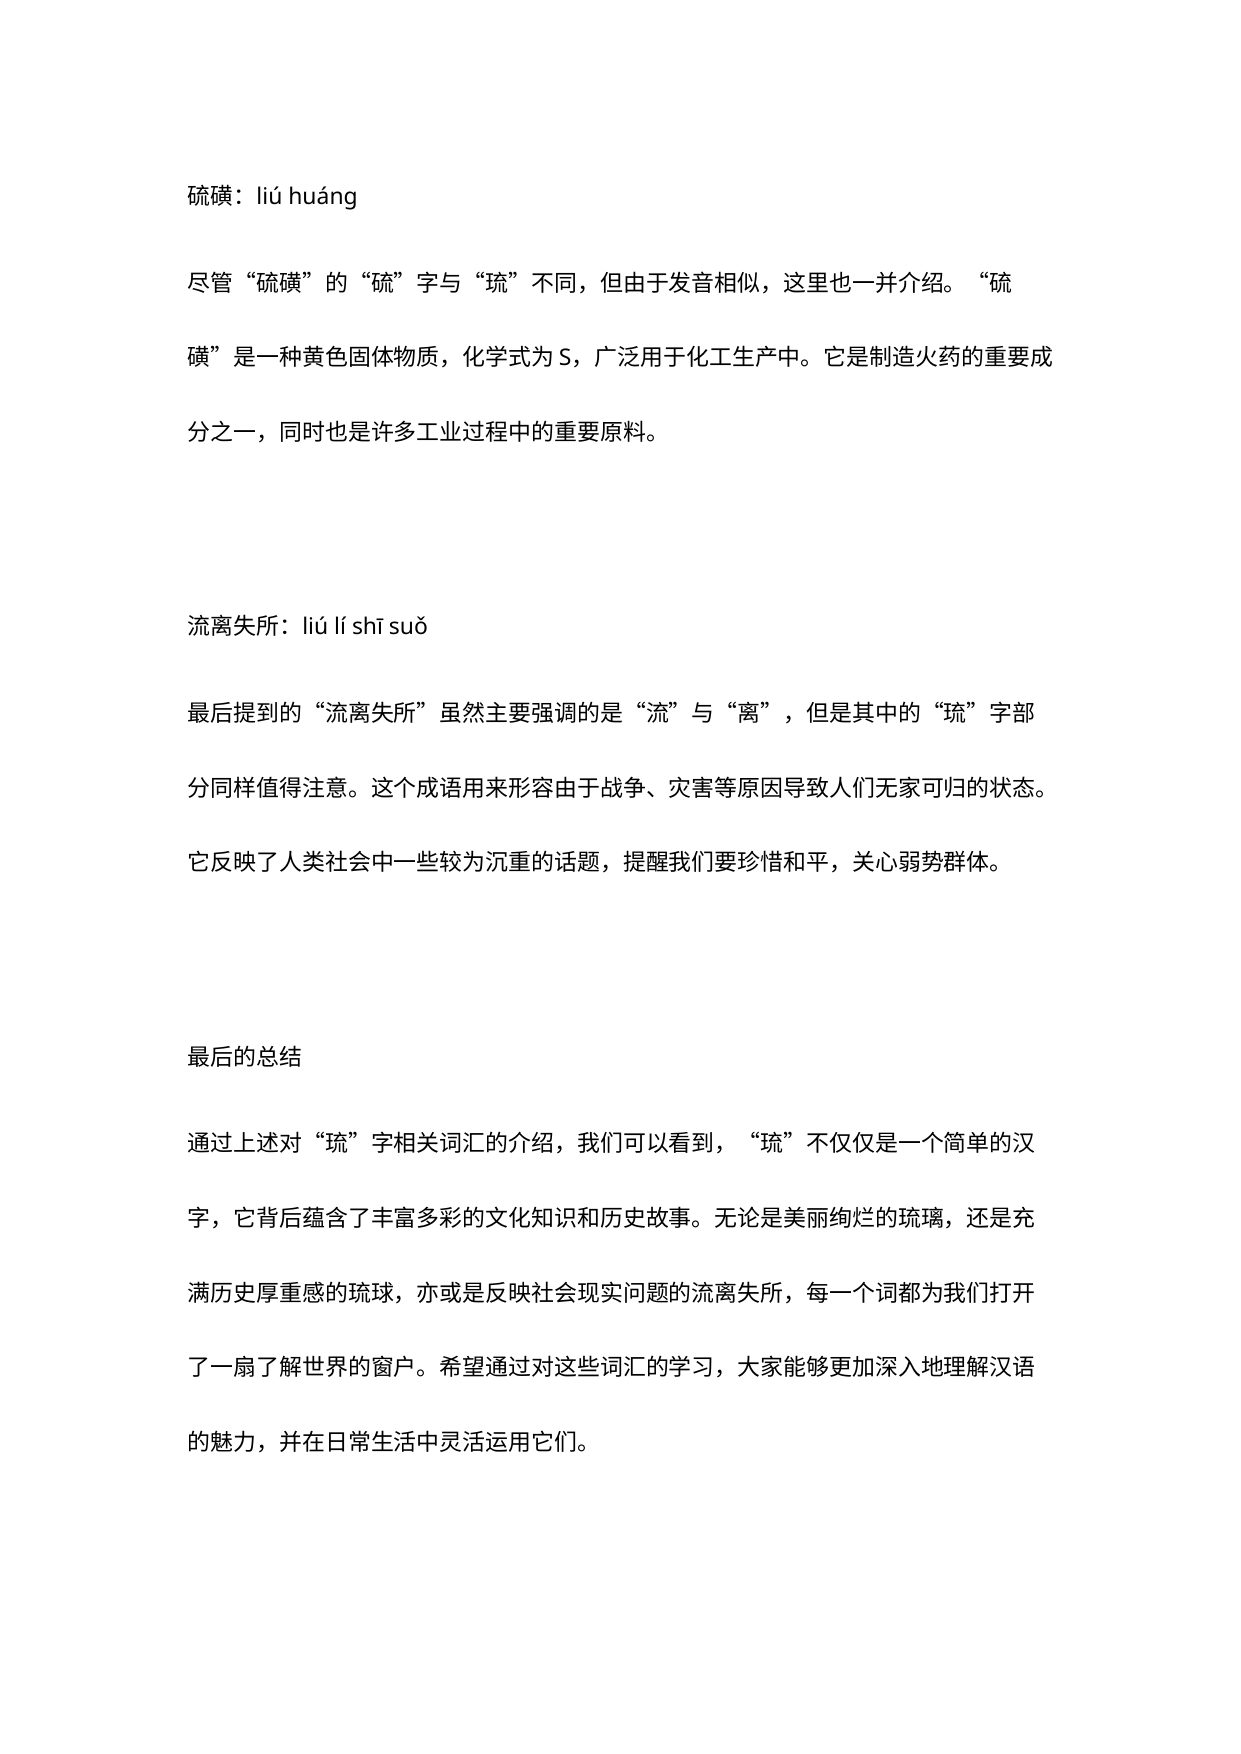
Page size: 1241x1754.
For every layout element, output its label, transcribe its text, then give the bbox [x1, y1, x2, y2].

text 流离失所：liú lí shī suǒ [187, 592, 1053, 657]
text 最后的总结 [187, 1023, 1053, 1088]
text 通过上述对“琉”字相关词汇的介绍，我们可以看到，“琉”不仅仅是一个简单的汉字，它背后蕴含了丰富多彩的文化知识和历史故事。无论是美丽绚烂的琉璃，还是充满历史厚重感的琉球，亦或是反映社会现实问题的流离失所，每一个词都为我们打开了一扇了解世界的窗户。希望通过对这些词汇的学习，大家能够更加深入地理解汉语的魅力，并在日常生活中灵活运用它们。 [187, 1109, 1053, 1473]
text 硫磺：liú huáng [187, 162, 1053, 227]
text 尽管“硫磺”的“硫”字与“琉”不同，但由于发音相似，这里也一并介绍。“硫磺”是一种黄色固体物质，化学式为S，广泛用于化工生产中。它是制造火药的重要成分之一，同时也是许多工业过程中的重要原料。 [187, 249, 1053, 463]
text 最后提到的“流离失所”虽然主要强调的是“流”与“离”，但是其中的“琉”字部分同样值得注意。这个成语用来形容由于战争、灾害等原因导致人们无家可归的状态。它反映了人类社会中一些较为沉重的话题，提醒我们要珍惜和平，关心弱势群体。 [187, 679, 1053, 893]
